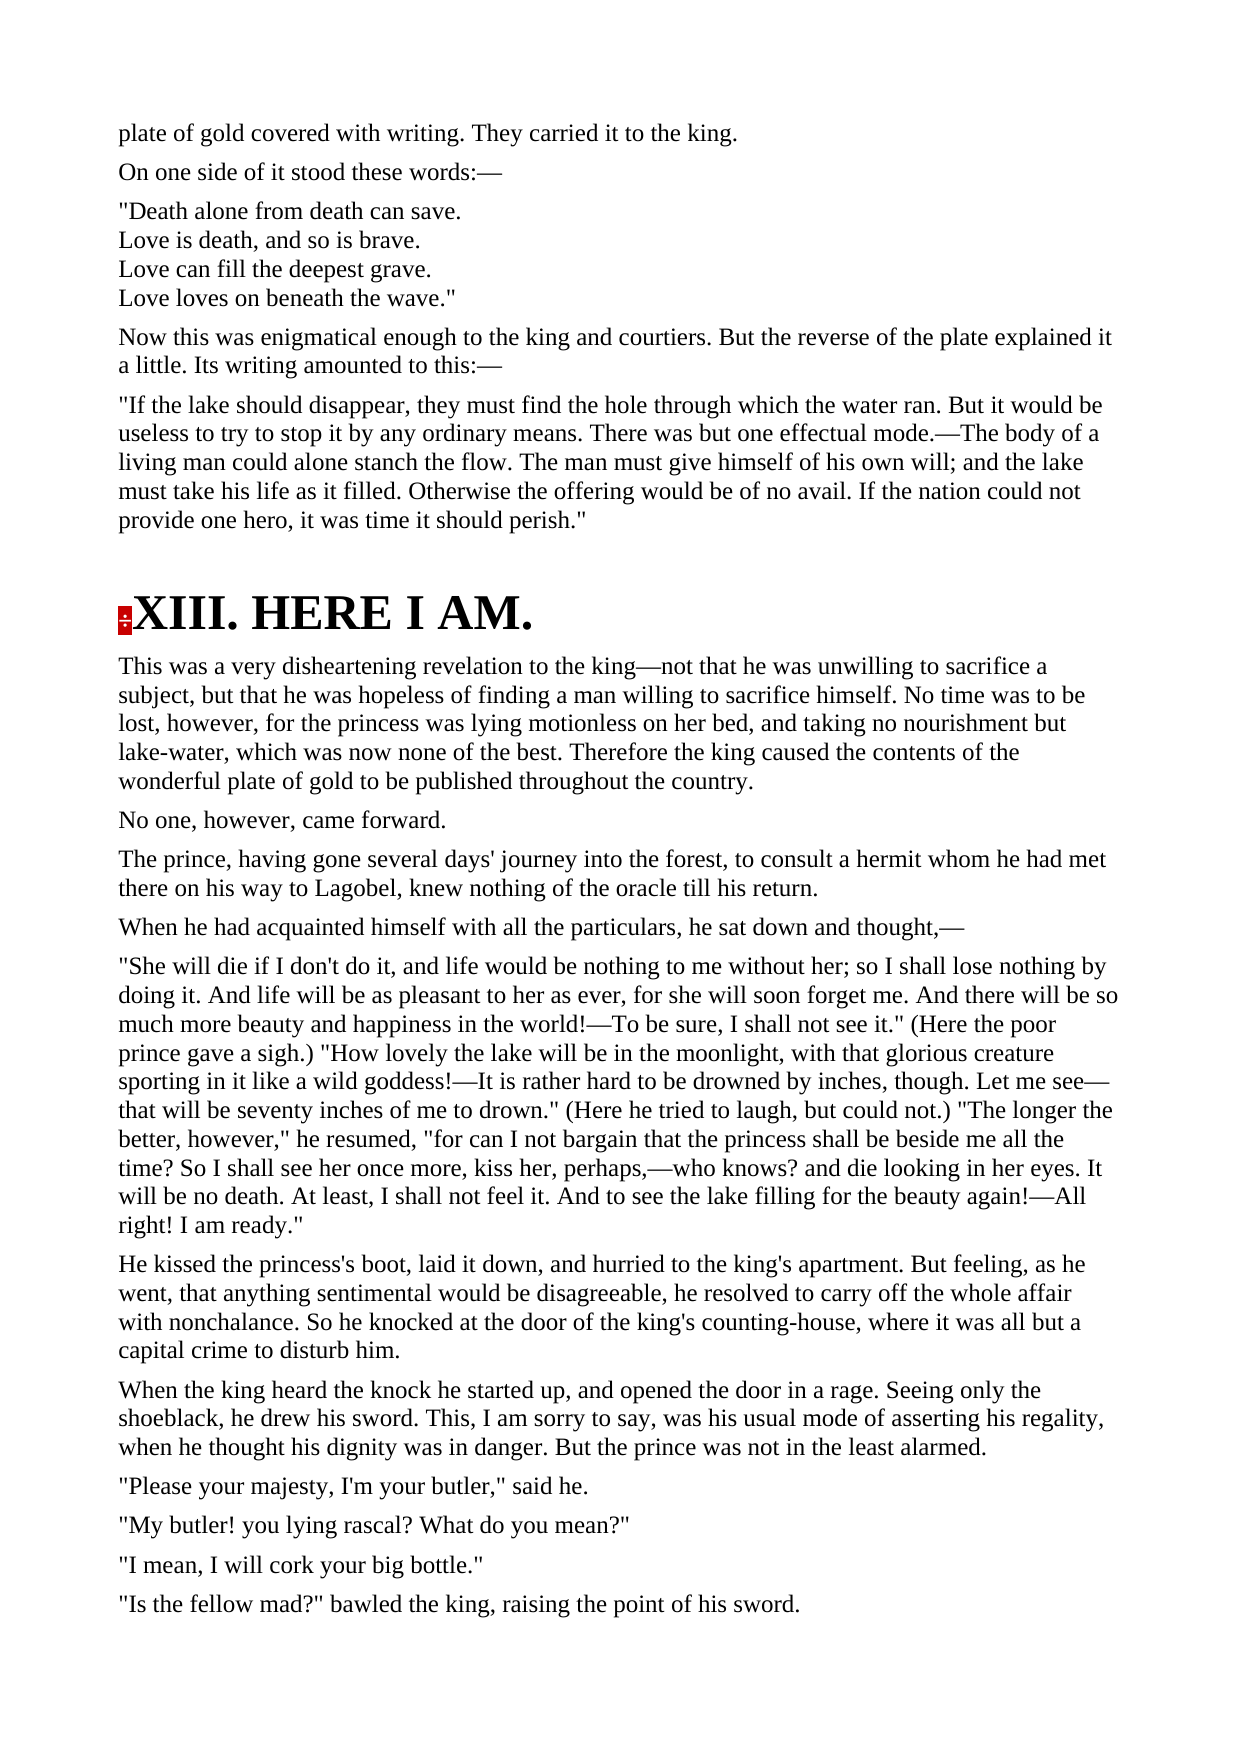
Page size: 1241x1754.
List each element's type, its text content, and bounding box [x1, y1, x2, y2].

text Now this was enigmatical enough to the king and courtiers. But the reverse of the plate explained it a little. Its writing amounted to this:— [118, 322, 1122, 379]
text "Death alone from death can save. Love is death, and so is brave. Love can fill the deepest grave. Love loves on beneath the wave." [118, 196, 1122, 311]
text He kissed the princess's boot, laid it down, and hurried to the king's apartment. But feeling, as he went, that anything sentimental would be disagreeable, he resolved to carry off the whole affair with nonchalance. So he knocked at the door of the king's counting-house, where it was all but a capital crime to disturb him. [118, 1249, 1122, 1364]
text No one, however, came forward. [118, 805, 1122, 834]
text "Is the fellow mad?" bawled the king, raising the point of his sword. [118, 1589, 1122, 1618]
text "My butler! you lying rascal? What do you mean?" [118, 1511, 1122, 1539]
text "She will die if I don't do it, and life would be nothing to me without her; so I shall lose nothing by doing it. And life will be as pleasant to her as ever, for she will soon forget me. And there will be so much more beauty and happiness in the world!—To be sure, I shall not see it." (Here the poor prince gave a sigh.) "How lovely the lake will be in the moonlight, with that glorious creature sporting in it like a wild goddess!—It is rather hard to be drowned by inches, though. Let me see—that will be seventy inches of me to drown." (Here he tried to laugh, but could not.) "The longer the better, however," he resumed, "for can I not bargain that the princess shall be beside me all the time? So I shall see her once more, kiss her, perhaps,—who knows? and die looking in her eyes. It will be no death. At least, I shall not feel it. And to see the lake filling for the beauty again!—All right! I am ready." [118, 951, 1122, 1239]
text This was a very disheartening revelation to the king—not that he was unwilling to sacrifice a subject, but that he was hopeless of finding a man willing to sacrifice himself. No time was to be lost, however, for the princess was lying motionless on her bed, and taking no nourishment but lake-water, which was now none of the best. Therefore the king caused the contents of the wonderful plate of gold to be published throughout the country. [118, 651, 1122, 795]
text When the king heard the knock he started up, and opened the door in a rage. Seeing only the shoeblack, he drew his sword. This, I am sorry to say, was his usual mode of asserting his regality, when he thought his dignity was in danger. But the prince was not in the least alarmed. [118, 1375, 1122, 1461]
text The prince, having gone several days' journey into the forest, to consult a hermit whom he had met there on his way to Lagobel, knew nothing of the oracle till his return. [118, 844, 1122, 902]
text "I mean, I will cork your big bottle." [118, 1550, 1122, 1578]
text ÷XIII. HERE I AM. [118, 583, 1122, 641]
text On one side of it stood these words:— [118, 157, 1122, 186]
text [118, 118, 1122, 147]
text "If the lake should disappear, they must find the hole through which the water ran. But it would be useless to try to stop it by any ordinary means. There was but one effectual mode.—The body of a living man could alone stanch the flow. The man must give himself of his own will; and the lake must take his life as it filled. Otherwise the offering would be of no avail. If the nation could not provide one hero, it was time it should perish." [118, 390, 1122, 533]
text "Please your majesty, I'm your butler," said he. [118, 1471, 1122, 1500]
text When he had acquainted himself with all the particulars, he sat down and thought,— [118, 912, 1122, 941]
